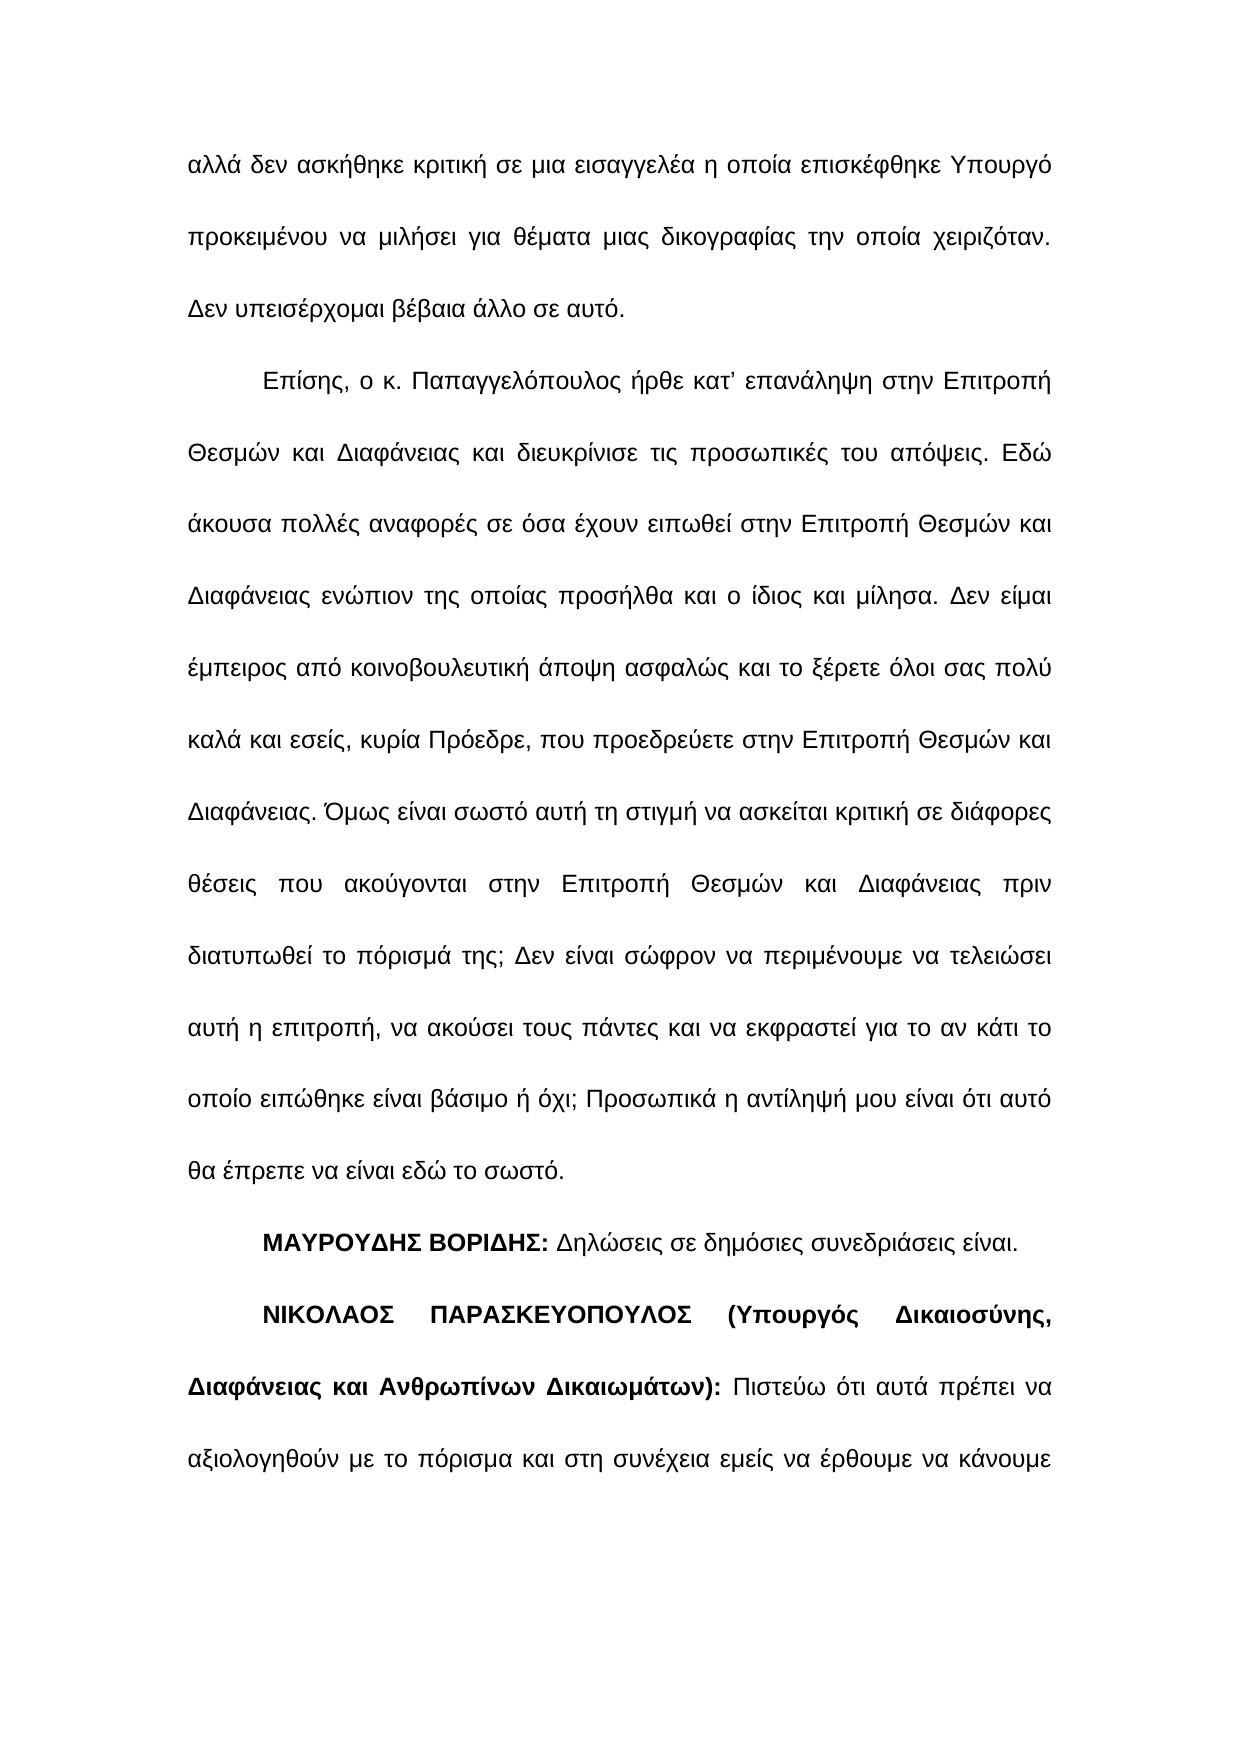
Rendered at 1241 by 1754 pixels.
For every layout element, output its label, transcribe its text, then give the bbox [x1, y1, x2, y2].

text Επίσης, ο κ. Παπαγγελόπουλος ήρθε κατ’ επανάληψη στην Επιτροπή Θεσμών και Διαφάνειας και διευκρίνισε τις προσωπικές του απόψεις. Εδώ άκουσα πολλές αναφορές σε όσα έχουν ειπωθεί στην Επιτροπή Θεσμών και Διαφάνειας ενώπιον της οποίας προσήλθα και ο ίδιος και μίλησα. Δεν είμαι έμπειρος από κοινοβουλευτική άποψη ασφαλώς και το ξέρετε όλοι σας πολύ καλά και εσείς, κυρία Πρόεδρε, που προεδρεύετε στην Επιτροπή Θεσμών και Διαφάνειας. Όμως είναι σωστό αυτή τη στιγμή να ασκείται κριτική σε διάφορες θέσεις που ακούγονται στην Επιτροπή Θεσμών και Διαφάνειας πριν διατυπωθεί το πόρισμά της; Δεν είναι σώφρον να περιμένουμε να τελειώσει αυτή η επιτροπή, να ακούσει τους πάντες και να εκφραστεί για το αν κάτι το οποίο ειπώθηκε είναι βάσιμο ή όχι; Προσωπικά η αντίληψή μου είναι ότι αυτό θα έπρεπε να είναι εδώ το σωστό. [187, 366, 1053, 1185]
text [187, 150, 1053, 322]
text ΜΑΥΡΟΥΔΗΣ ΒΟΡΙΔΗΣ: Δηλώσεις σε δημόσιες συνεδριάσεις είναι. [187, 1228, 1053, 1257]
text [187, 1300, 1053, 1472]
